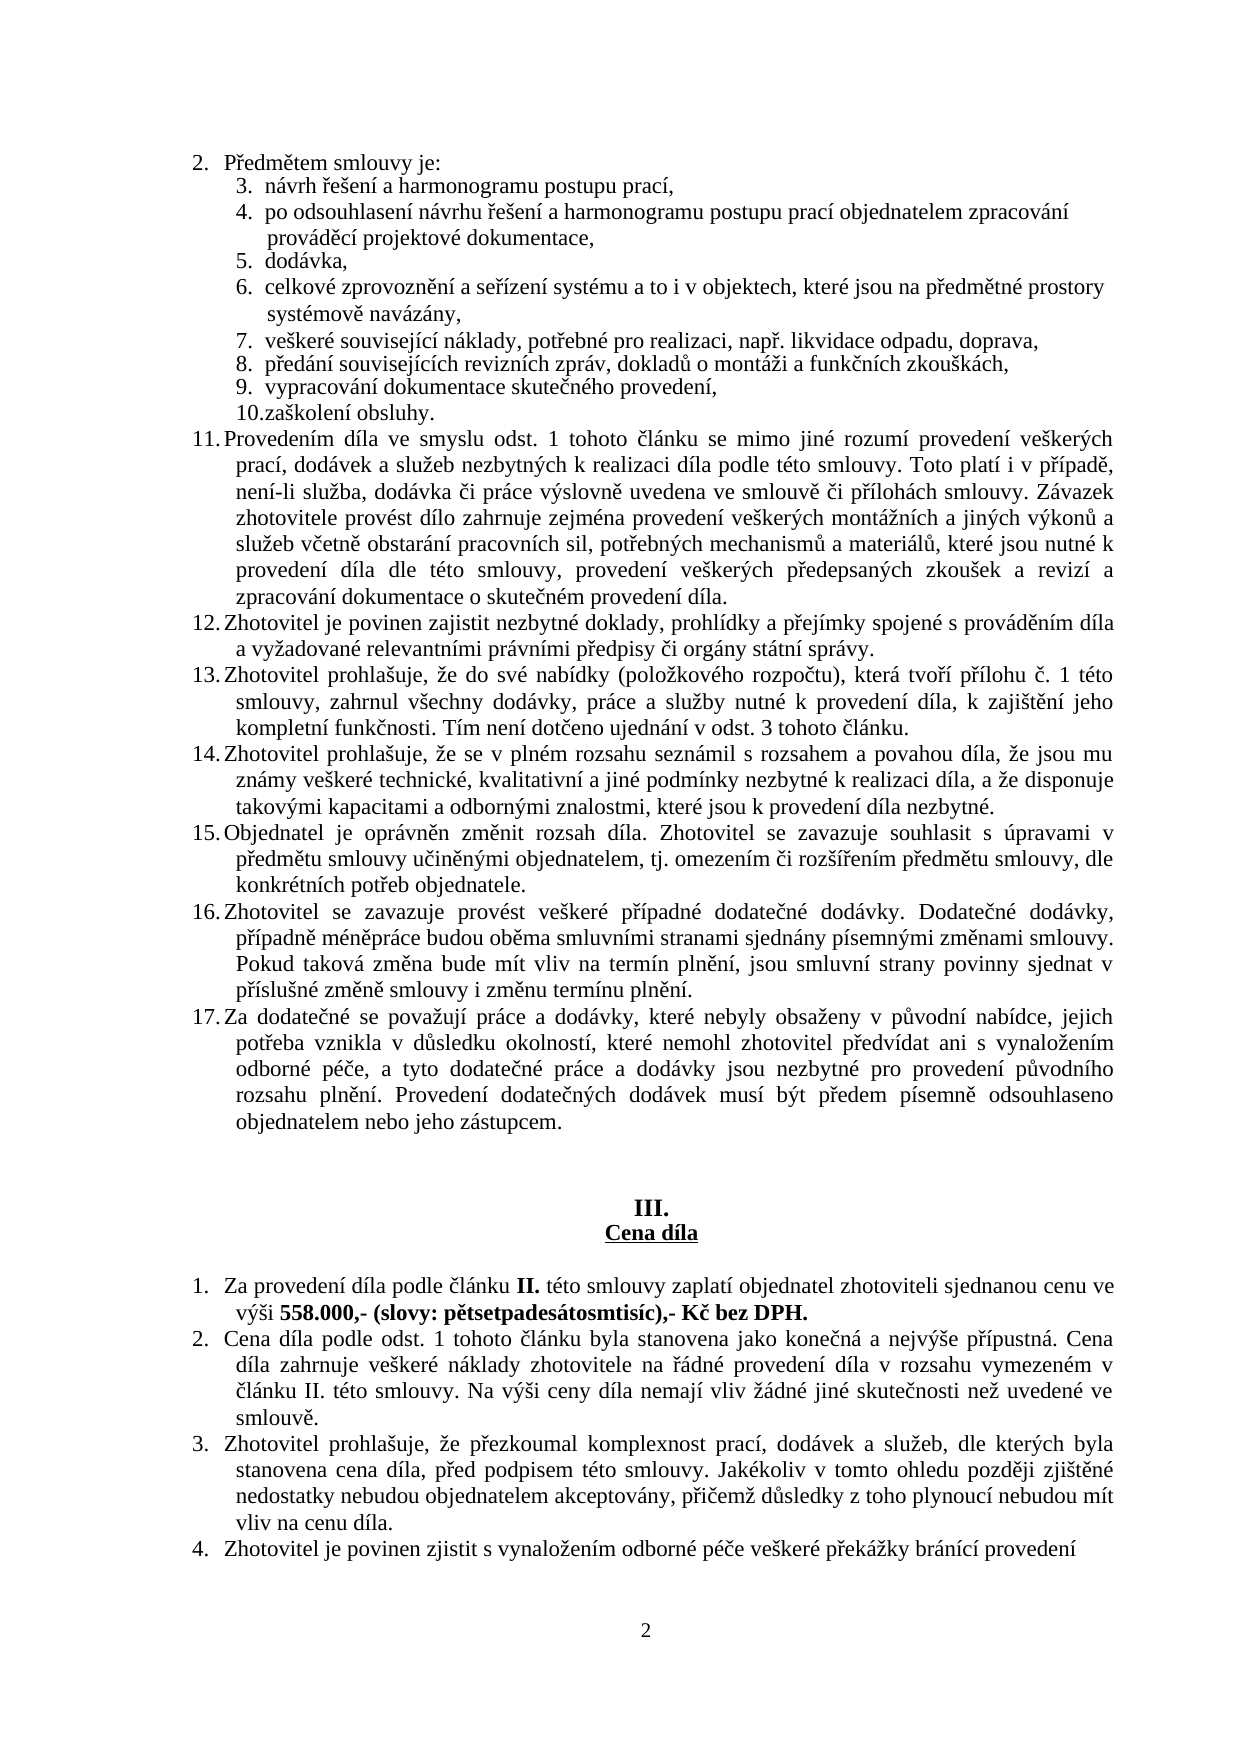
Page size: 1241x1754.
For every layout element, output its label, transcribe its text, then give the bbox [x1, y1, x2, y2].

list Zhotovitel je povinen zjistit s vynaložením odborné péče veškeré překážky bránící provedení [192, 1535, 1115, 1562]
list Provedením díla ve smyslu odst. 1 tohoto článku se mimo jiné rozumí provedení veškerých prací, dodávek a služeb nezbytných k realizaci díla podle této smlouvy. Toto platí i v případě, není-li služba, dodávka či práce výslovně uvedena ve smlouvě či přílohách smlouvy. Závazek zhotovitele provést dílo zahrnuje zejména provedení veškerých montážních a jiných výkonů a služeb včetně obstarání pracovních sil, potřebných mechanismů a materiálů, které jsou nutné k provedení díla dle této smlouvy, provedení veškerých předepsaných zkoušek a revizí a zpracování dokumentace o skutečném provedení díla. [192, 426, 1115, 609]
list Za provedení díla podle článku II. této smlouvy zaplatí objednatel zhotoviteli sjednanou cenu ve výši 558.000,- (slovy: pětsetpadesátosmtisíc),- Kč bez DPH. [192, 1273, 1115, 1325]
list předání souvisejících revizních zpráv, dokladů o montáži a funkčních zkouškách, [236, 353, 1115, 376]
list Cena díla podle odst. 1 tohoto článku byla stanovena jako konečná a nejvýše přípustná. Cena díla zahrnuje veškeré náklady zhotovitele na řádné provedení díla v rozsahu vymezeném v článku II. této smlouvy. Na výši ceny díla nemají vliv žádné jiné skutečnosti než uvedené ve smlouvě. [192, 1325, 1115, 1430]
list vypracování dokumentace skutečného provedení, [236, 376, 1115, 399]
list zaškolení obsluhy. [236, 399, 1115, 426]
text Cena díla [192, 1222, 1111, 1245]
text III. [192, 1193, 1111, 1222]
list Za dodatečné se považují práce a dodávky, které nebyly obsaženy v původní nabídce, jejich potřeba vznikla v důsledku okolností, které nemohl zhotovitel předvídat ani s vynaložením odborné péče, a tyto dodatečné práce a dodávky jsou nezbytné pro provedení původního rozsahu plnění. Provedení dodatečných dodávek musí být předem písemně odsouhlaseno objednatelem nebo jeho zástupcem. [192, 1003, 1115, 1134]
list návrh řešení a harmonogramu postupu prací, [236, 175, 1115, 198]
list dodávka, [236, 251, 1115, 273]
list po odsouhlasení návrhu řešení a harmonogramu postupu prací objednatelem zpracování prováděcí projektové dokumentace, [236, 198, 1115, 251]
list celkové zprovoznění a seřízení systému a to i v objektech, které jsou na předmětné prostory systémově navázány, [236, 273, 1115, 327]
list Zhotovitel prohlašuje, že do své nabídky (položkového rozpočtu), která tvoří přílohu č. 1 této smlouvy, zahrnul všechny dodávky, práce a služby nutné k provedení díla, k zajištění jeho kompletní funkčnosti. Tím není dotčeno ujednání v odst. 3 tohoto článku. [192, 662, 1115, 741]
list Zhotovitel je povinen zajistit nezbytné doklady, prohlídky a přejímky spojené s prováděním díla a vyžadované relevantními právními předpisy či orgány státní správy. [192, 609, 1115, 662]
list Předmětem smlouvy je: [192, 152, 1115, 175]
list Zhotovitel se zavazuje provést veškeré případné dodatečné dodávky. Dodatečné dodávky, případně méněpráce budou oběma smluvními stranami sjednány písemnými změnami smlouvy. Pokud taková změna bude mít vliv na termín plnění, jsou smluvní strany povinny sjednat v příslušné změně smlouvy i změnu termínu plnění. [192, 898, 1115, 1003]
list Zhotovitel prohlašuje, že se v plném rozsahu seznámil s rozsahem a povahou díla, že jsou mu známy veškeré technické, kvalitativní a jiné podmínky nezbytné k realizaci díla, a že disponuje takovými kapacitami a odbornými znalostmi, které jsou k provedení díla nezbytné. [192, 741, 1115, 819]
list veškeré související náklady, potřebné pro realizaci, např. likvidace odpadu, doprava, [236, 327, 1115, 353]
list Objednatel je oprávněn změnit rozsah díla. Zhotovitel se zavazuje souhlasit s úpravami v předmětu smlouvy učiněnými objednatelem, tj. omezením či rozšířením předmětu smlouvy, dle konkrétních potřeb objednatele. [192, 819, 1115, 898]
list Zhotovitel prohlašuje, že přezkoumal komplexnost prací, dodávek a služeb, dle kterých byla stanovena cena díla, před podpisem této smlouvy. Jakékoliv v tomto ohledu později zjištěné nedostatky nebudou objednatelem akceptovány, přičemž důsledky z toho plynoucí nebudou mít vliv na cenu díla. [192, 1430, 1115, 1535]
